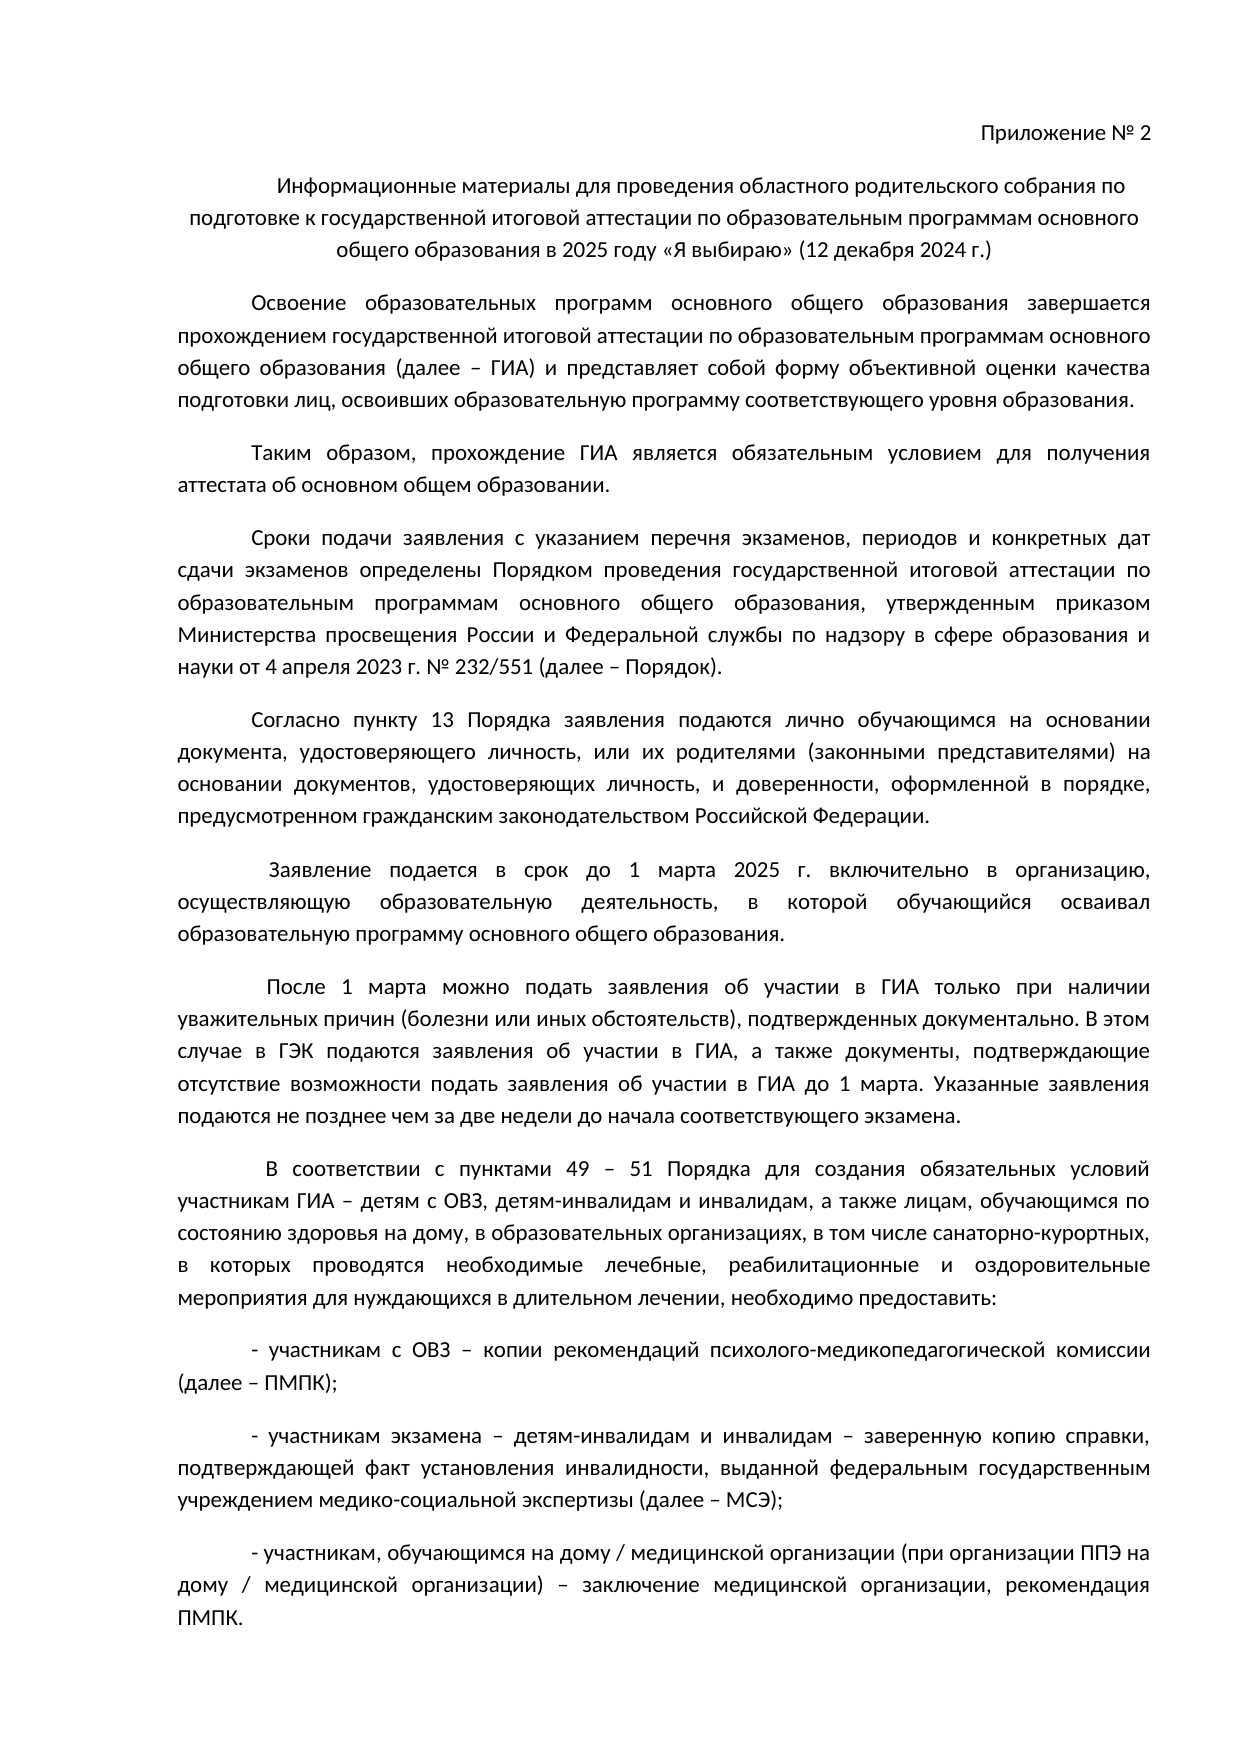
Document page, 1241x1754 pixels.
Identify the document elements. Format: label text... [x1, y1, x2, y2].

text Приложение № 2 [177, 118, 1152, 146]
text Сроки подачи заявления с указанием перечня экзаменов, периодов и конкретных дат сдачи экзаменов определены Порядком проведения государственной итоговой аттестации по образовательным программам основного общего образования, утвержденным приказом Министерства просвещения России и Федеральной службы по надзору в сфере образования и науки от 4 апреля 2023 г. № 232/551 (далее – Порядок). [177, 523, 1152, 680]
text После 1 марта можно подать заявления об участии в ГИА только при наличии уважительных причин (болезни или иных обстоятельств), подтвержденных документально. В этом случае в ГЭК подаются заявления об участии в ГИА, а также документы, подтверждающие отсутствие возможности подать заявления об участии в ГИА до 1 марта. Указанные заявления подаются не позднее чем за две недели до начала соответствующего экзамена. [177, 972, 1152, 1129]
text Заявление подается в срок до 1 марта 2025 г. включительно в организацию, осуществляющую образовательную деятельность, в которой обучающийся осваивал образовательную программу основного общего образования. [177, 855, 1152, 947]
text - участникам экзамена – детям-инвалидам и инвалидам – заверенную копию справки, подтверждающей факт установления инвалидности, выданной федеральным государственным учреждением медико-социальной экспертизы (далее – МСЭ); [177, 1421, 1152, 1513]
text - участникам, обучающимся на дому / медицинской организации (при организации ППЭ на дому / медицинской организации) – заключение медицинской организации, рекомендация ПМПК. [177, 1538, 1152, 1631]
text Согласно пункту 13 Порядка заявления подаются лично обучающимся на основании документа, удостоверяющего личность, или их родителями (законными представителями) на основании документов, удостоверяющих личность, и доверенности, оформленной в порядке, предусмотренном гражданским законодательством Российской Федерации. [177, 705, 1152, 830]
text Освоение образовательных программ основного общего образования завершается прохождением государственной итоговой аттестации по образовательным программам основного общего образования (далее – ГИА) и представляет собой форму объективной оценки качества подготовки лиц, освоивших образовательную программу соответствующего уровня образования. [177, 288, 1152, 413]
text - участникам с ОВЗ – копии рекомендаций психолого-медикопедагогической комиссии (далее – ПМПК); [177, 1336, 1152, 1396]
text В соответствии с пунктами 49 – 51 Порядка для создания обязательных условий участникам ГИА – детям с ОВЗ, детям-инвалидам и инвалидам, а также лицам, обучающимся по состоянию здоровья на дому, в образовательных организациях, в том числе санаторно-курортных, в которых проводятся необходимые лечебные, реабилитационные и оздоровительные мероприятия для нуждающихся в длительном лечении, необходимо предоставить: [177, 1154, 1152, 1311]
text Информационные материалы для проведения областного родительского собрания по подготовке к государственной итоговой аттестации по образовательным программам основного общего образования в 2025 году «Я выбираю» (12 декабря 2024 г.) [177, 171, 1152, 263]
text Таким образом, прохождение ГИА является обязательным условием для получения аттестата об основном общем образовании. [177, 438, 1152, 498]
